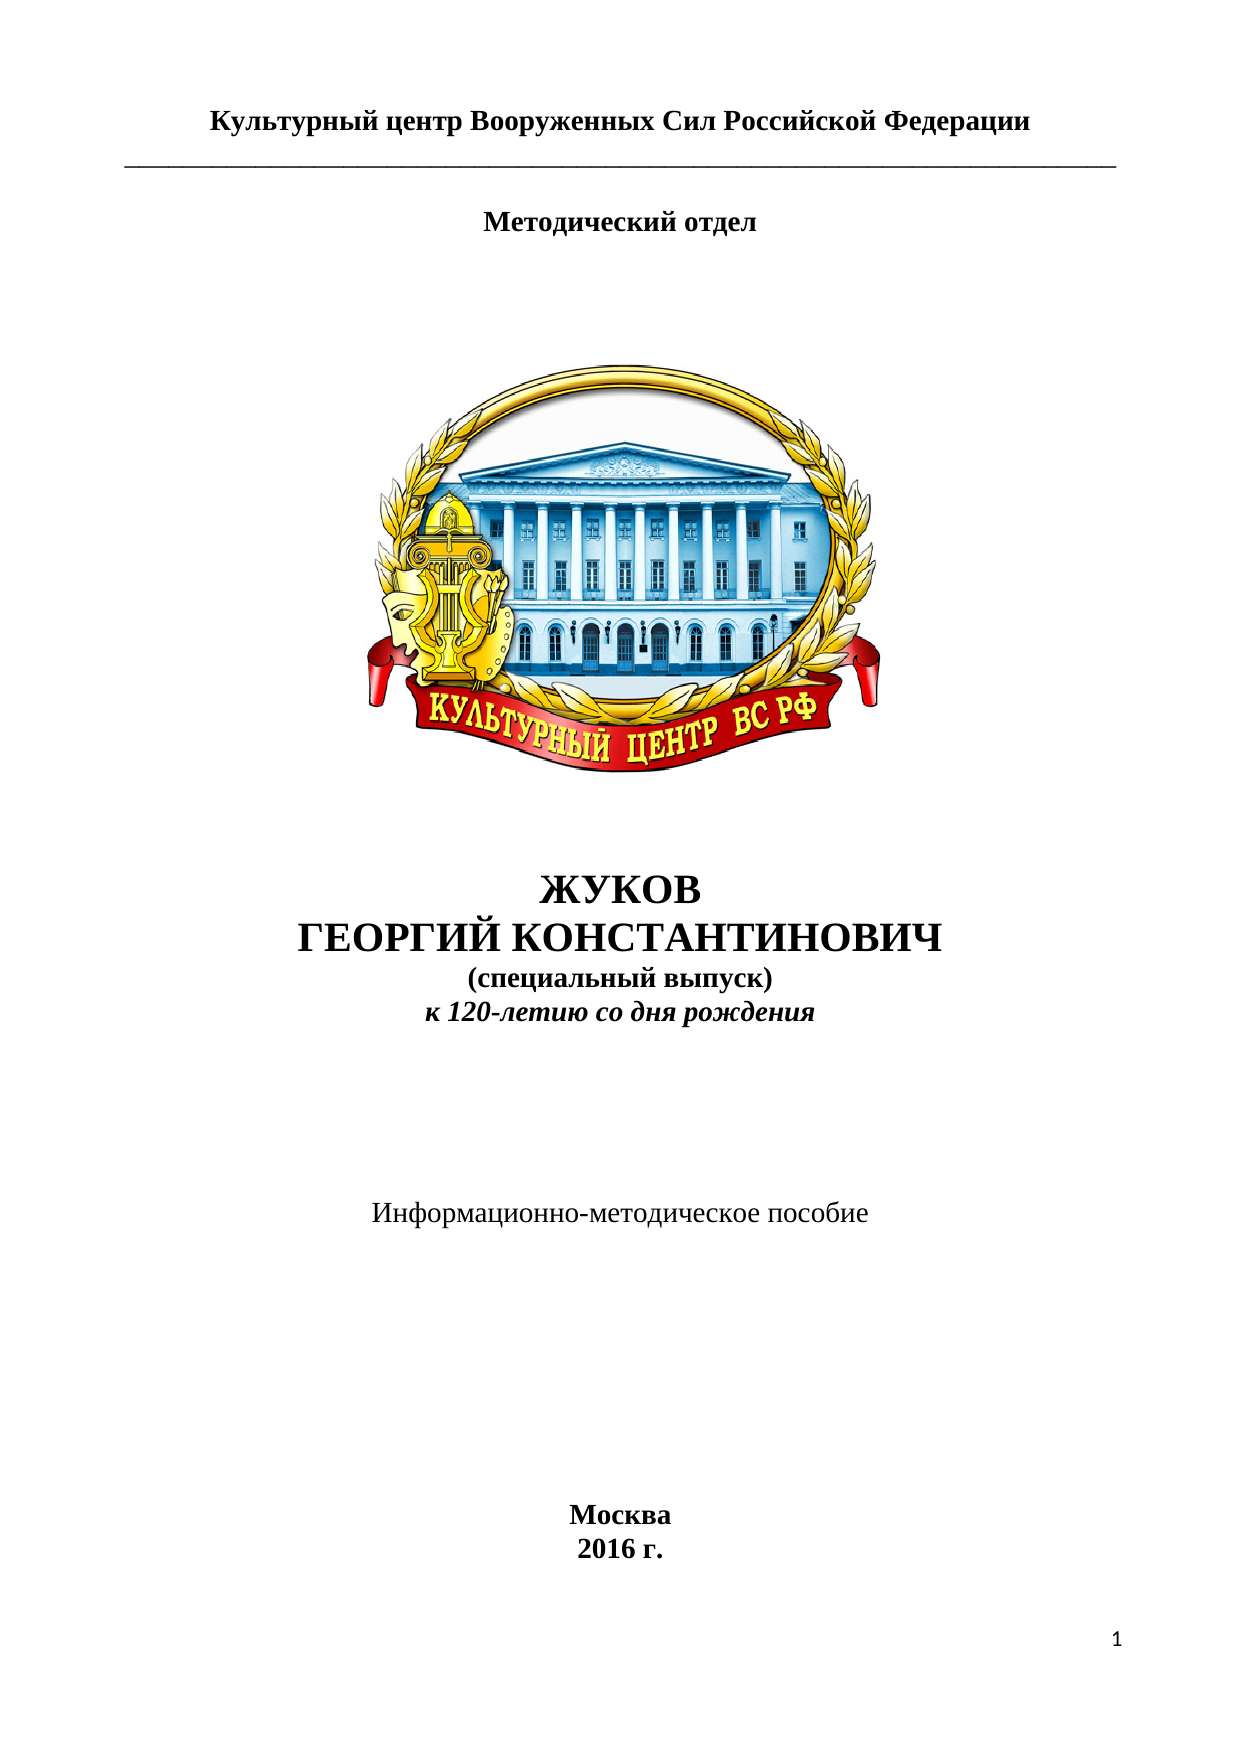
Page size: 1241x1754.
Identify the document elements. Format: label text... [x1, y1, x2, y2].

text ЖУКОВ [118, 865, 1122, 913]
text к 120-летию со дня рождения [118, 994, 1122, 1028]
text Методический отдел [118, 204, 1122, 238]
text Москва [118, 1497, 1122, 1531]
text 2016 г. [118, 1531, 1122, 1564]
text ____________________________________________________________________ [118, 137, 1122, 171]
picture [350, 338, 890, 798]
text Информационно-методическое пособие [118, 1195, 1122, 1229]
text ГЕОРГИЙ КОНСТАНТИНОВИЧ [118, 913, 1122, 961]
text (специальный выпуск) [118, 961, 1122, 994]
subtitle Культурный центр Вооруженных Сил Российской Федерации [118, 103, 1122, 137]
